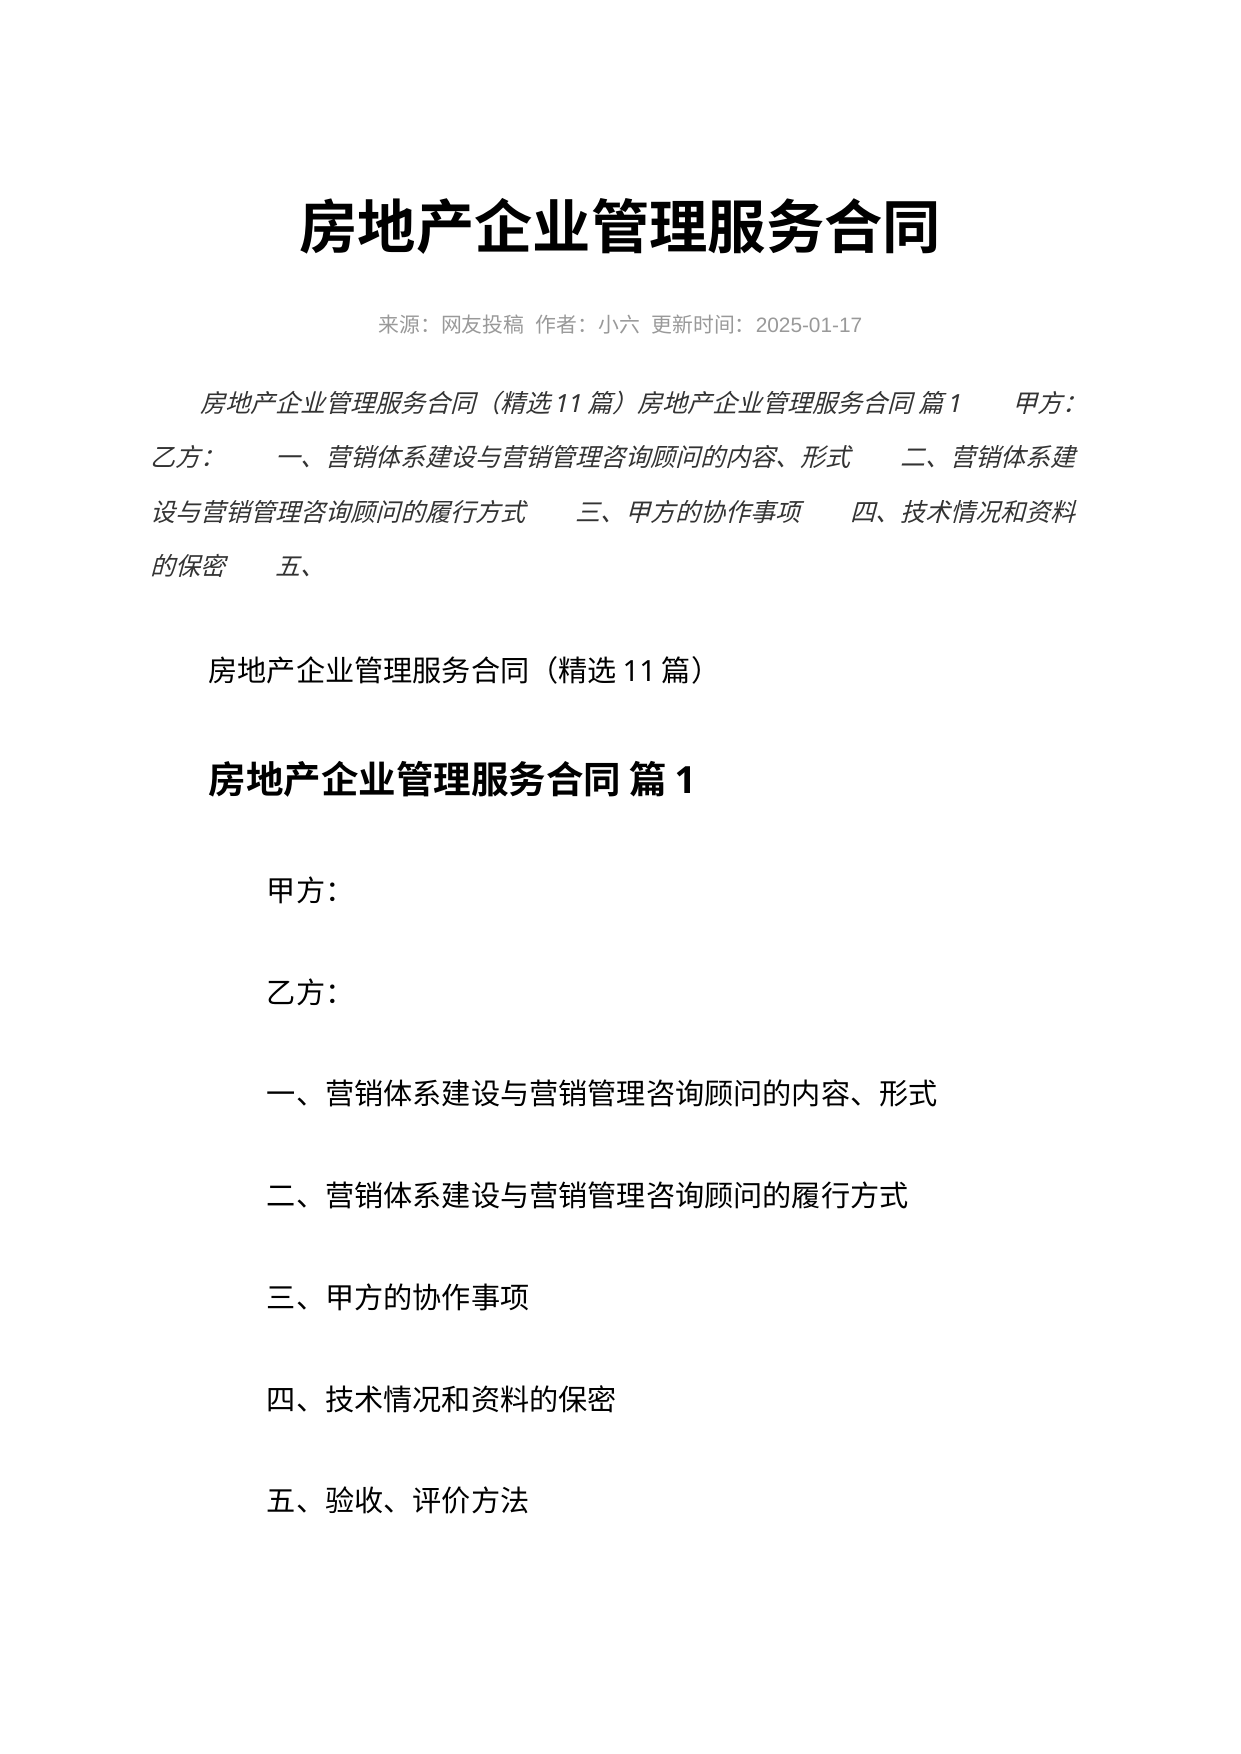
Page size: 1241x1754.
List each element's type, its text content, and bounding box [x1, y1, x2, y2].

subtitle 房地产企业管理服务合同 [150, 181, 1090, 266]
text 乙方： [150, 969, 1090, 1011]
text 二、营销体系建设与营销管理咨询顾问的履行方式 [150, 1173, 1090, 1215]
text 四、技术情况和资料的保密 [150, 1376, 1090, 1418]
text 五、验收、评价方法 [150, 1478, 1090, 1520]
text 房地产企业管理服务合同 篇1 [150, 750, 1090, 804]
text 来源：网友投稿 作者：小六 更新时间：2025-01-17 [150, 313, 1090, 337]
text 三、甲方的协作事项 [150, 1274, 1090, 1317]
text 一、营销体系建设与营销管理咨询顾问的内容、形式 [150, 1071, 1090, 1113]
text 甲方： [150, 867, 1090, 910]
text 房地产企业管理服务合同（精选11篇）房地产企业管理服务合同 篇1 甲方： 乙方： 一、营销体系建设与营销管理咨询顾问的内容、形式 二、营销体系建设与营销管理咨询顾问的履行方式 三、甲方的协作事项 四、技术情况和资料的保密 五、 [150, 383, 1090, 583]
text 房地产企业管理服务合同（精选11篇） [150, 648, 1090, 690]
